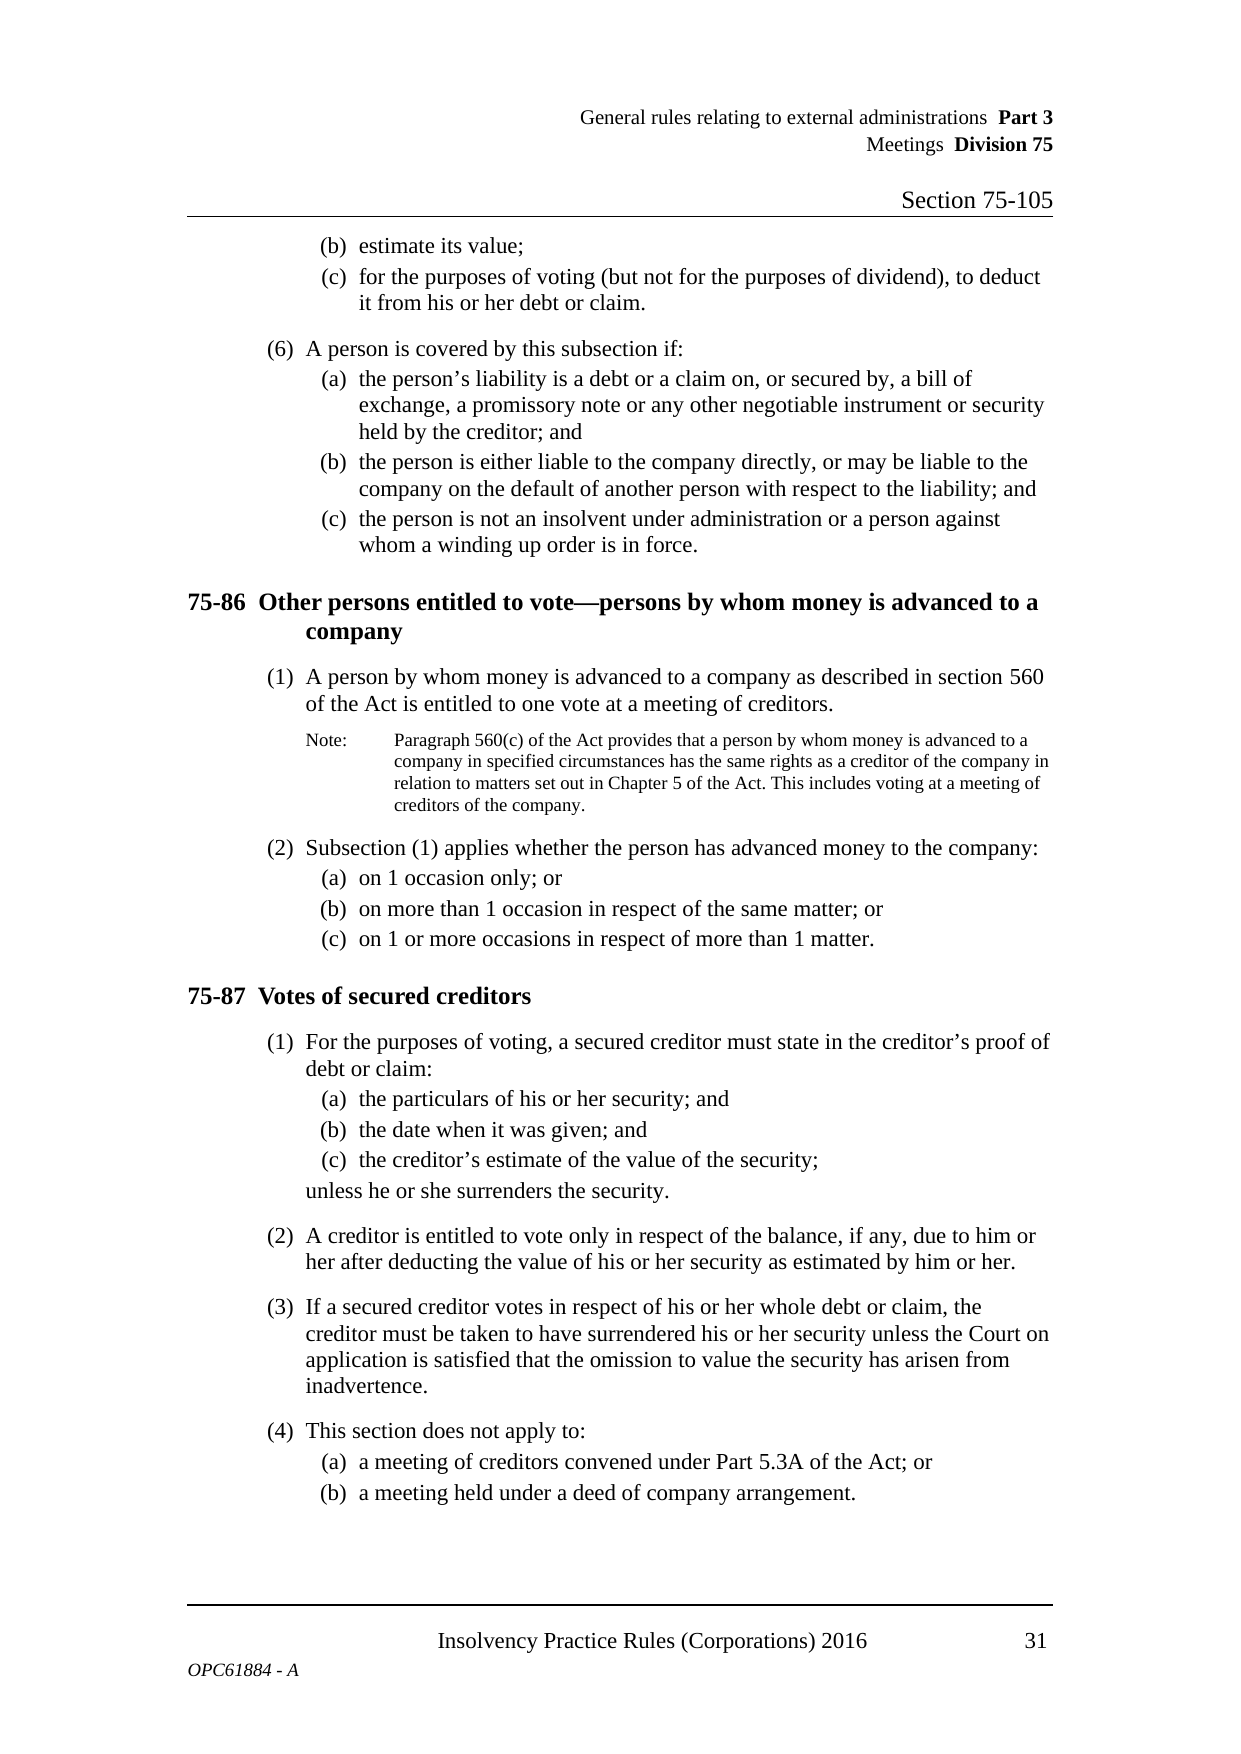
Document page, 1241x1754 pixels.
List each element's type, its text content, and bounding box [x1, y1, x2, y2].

text (2) A creditor is entitled to vote only in respect of the balance, if any, due to him or her after deducting the value of his or her security as estimated by him or her. [187, 1222, 1053, 1274]
text (6) A person is covered by this subsection if: [187, 334, 1053, 361]
text 75-87 Votes of secured creditors [187, 981, 1053, 1009]
text (1) A person by whom money is advanced to a company as described in section 560 of the Act is entitled to one vote at a meeting of creditors. [187, 663, 1053, 716]
text (a) on 1 occasion only; or [187, 864, 1053, 891]
text (b) a meeting held under a deed of company arrangement. [187, 1478, 1053, 1505]
text (a) a meeting of creditors convened under Part 5.3A of the Act; or [187, 1448, 1053, 1474]
text (b) estimate its value; [187, 233, 1053, 259]
text (c) the person is not an insolvent under administration or a person against whom a winding up order is in force. [187, 505, 1053, 558]
text (3) If a secured creditor votes in respect of his or her whole debt or claim, the creditor must be taken to have surrendered his or her security unless the Court on application is satisfied that the omission to value the security has arisen from inadvertence. [187, 1293, 1053, 1399]
text 75-86 Other persons entitled to vote—persons by whom money is advanced to a company [187, 587, 1053, 644]
text Note: Paragraph 560(c) of the Act provides that a person by whom money is advanced to a company in specified circumstances has the same rights as a creditor of the company in relation to matters set out in Chapter 5 of the Act. This includes voting at a meeting of creditors of the company. [305, 729, 1053, 815]
text (c) the creditor’s estimate of the value of the security; [187, 1146, 1053, 1173]
text (a) the particulars of his or her security; and [187, 1085, 1053, 1112]
text unless he or she surrenders the security. [305, 1177, 1053, 1203]
text (c) for the purposes of voting (but not for the purposes of dividend), to deduct it from his or her debt or claim. [187, 263, 1053, 316]
text (c) on 1 or more occasions in respect of more than 1 matter. [187, 925, 1053, 952]
text (4) This section does not apply to: [187, 1417, 1053, 1444]
text (1) For the purposes of voting, a secured creditor must state in the creditor’s proof of debt or claim: [187, 1028, 1053, 1081]
text (b) on more than 1 occasion in respect of the same matter; or [187, 895, 1053, 921]
text (b) the date when it was given; and [187, 1116, 1053, 1142]
text (a) the person’s liability is a debt or a claim on, or secured by, a bill of exchange, a promissory note or any other negotiable instrument or security held by the creditor; and [187, 365, 1053, 444]
text (b) the person is either liable to the company directly, or may be liable to the company on the default of another person with respect to the liability; and [187, 448, 1053, 501]
text (2) Subsection (1) applies whether the person has advanced money to the company: [187, 834, 1053, 860]
